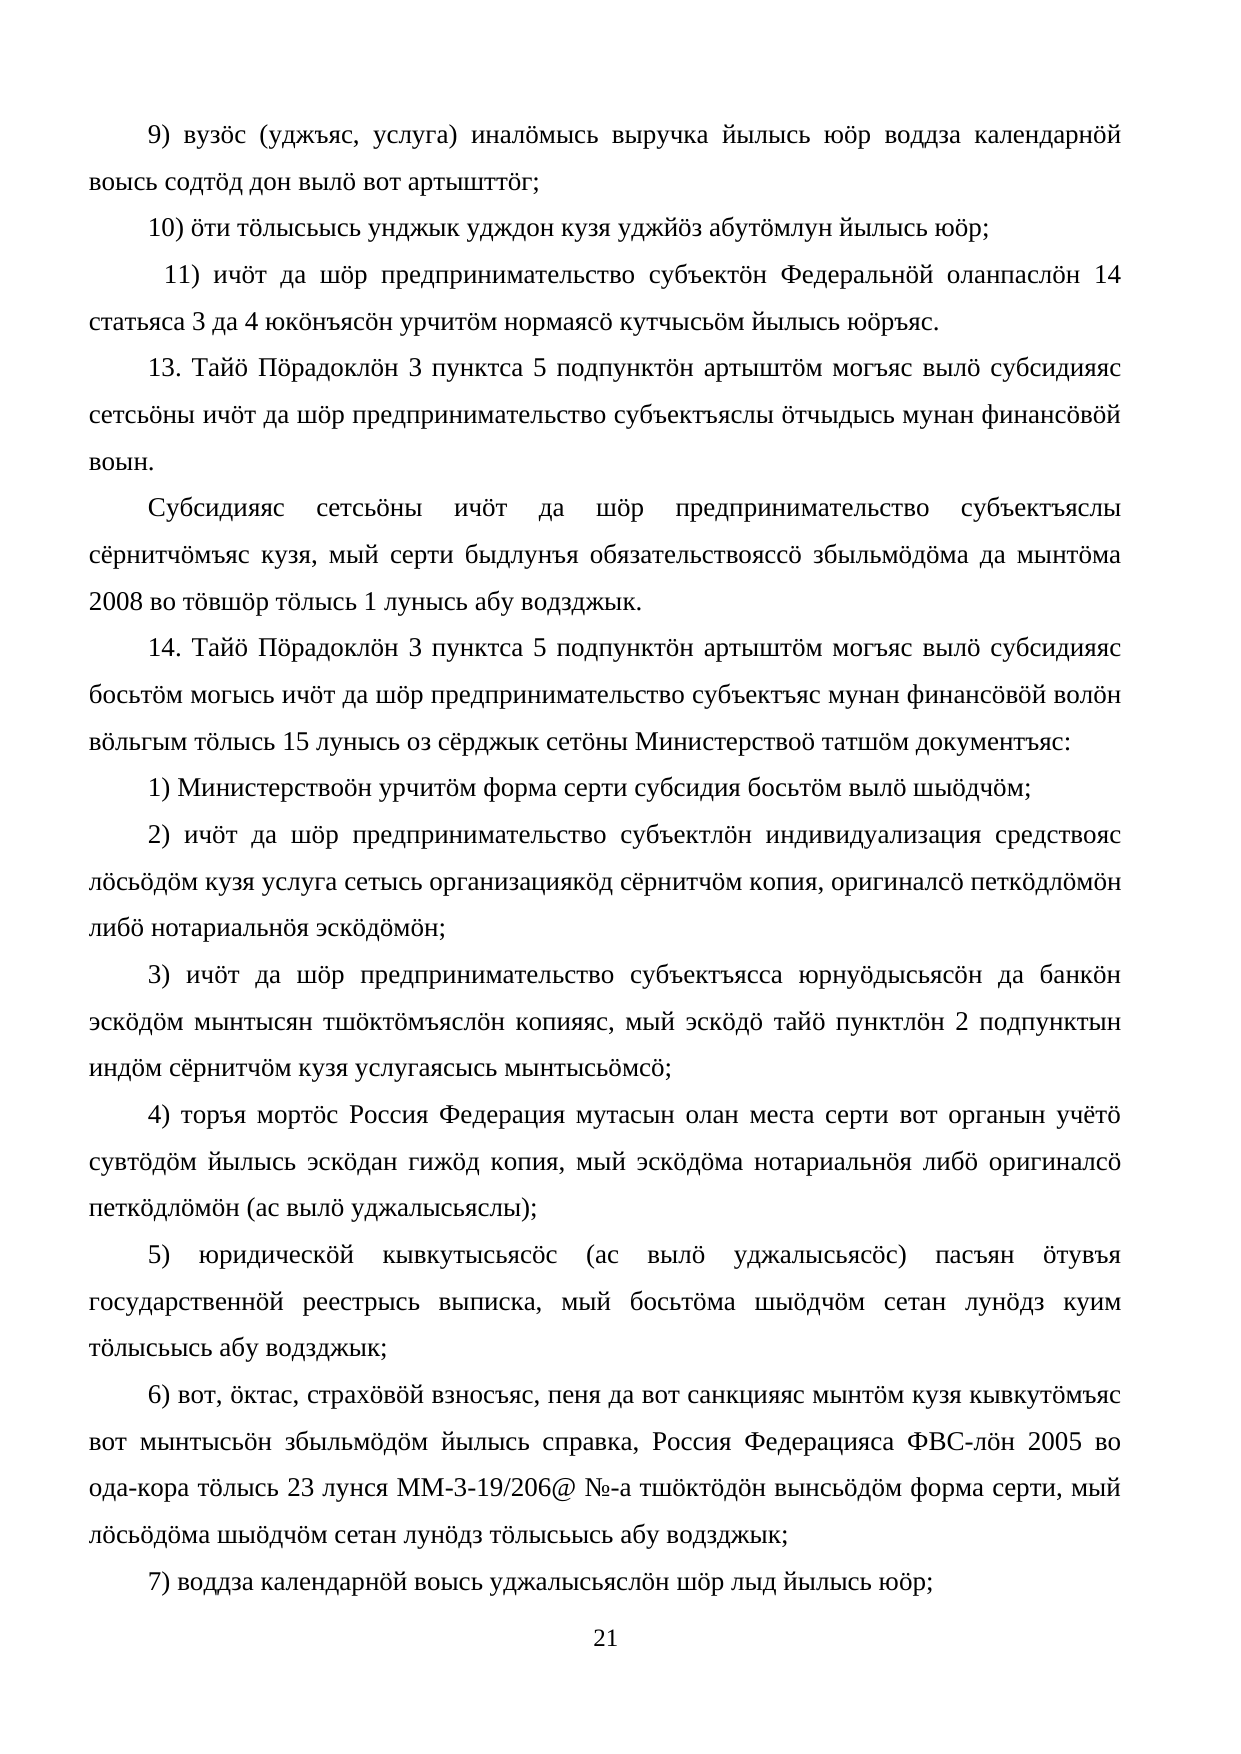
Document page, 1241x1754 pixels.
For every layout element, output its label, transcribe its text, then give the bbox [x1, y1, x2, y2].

text 13. Тайö Пöрадоклöн 3 пунктса 5 подпунктöн артыштöм могъяс вылö субсидияяс сетсьöны ичöт да шöр предпринимательство субъектъяслы öтчыдысь мунан финансöвöй воын. [89, 351, 1122, 476]
text 6) вот, öктас, страхöвöй взносъяс, пеня да вот санкцияяс мынтöм кузя кывкутöмъяс вот мынтысьöн збыльмöдöм йылысь справка, Россия Федерацияса ФВС-лöн 2005 во ода-кора тöлысь 23 лунся ММ-3-19/206@ №-а тшöктöдöн вынсьöдöм форма серти, мый лöсьöдöма шыöдчöм сетан лунöдз тöлысьысь абу водзджык; [89, 1378, 1122, 1549]
text 2) ичöт да шöр предпринимательство субъектлöн индивидуализация средствояс лöсьöдöм кузя услуга сетысь организациякöд сёрнитчöм копия, оригиналсö петкöдлöмöн либö нотариальнöя эскöдöмöн; [89, 818, 1122, 943]
text 9) вузöс (уджъяс, услуга) иналöмысь выручка йылысь юöр воддза календарнöй воысь содтöд дон вылö вот артышттöг; [89, 118, 1122, 196]
text 7) воддза календарнöй воысь уджалысьяслöн шöр лыд йылысь юöр; [89, 1565, 1122, 1596]
text Субсидияяс сетсьöны ичöт да шöр предпринимательство субъектъяслы сёрнитчöмъяс кузя, мый серти быдлунъя обязательствояссö збыльмöдöма да мынтöма 2008 во тöвшöр тöлысь 1 лунысь абу водзджык. [89, 491, 1122, 616]
text 3) ичöт да шöр предпринимательство субъектъясса юрнуöдысьясöн да банкöн эскöдöм мынтысян тшöктöмъяслöн копияяс, мый эскöдö тайö пунктлöн 2 подпунктын индöм сёрнитчöм кузя услугаясысь мынтысьöмсö; [89, 958, 1122, 1083]
text 11) ичöт да шöр предпринимательство субъектöн Федеральнöй оланпаслöн 14 статьяса 3 да 4 юкöнъясöн урчитöм нормаясö кутчысьöм йылысь юöръяс. [89, 258, 1122, 336]
text 10) öти тöлысьысь унджык удждон кузя уджйöз абутöмлун йылысь юöр; [89, 211, 1122, 243]
text 4) торъя мортöс Россия Федерация мутасын олан места серти вот органын учётö сувтöдöм йылысь эскöдан гижöд копия, мый эскöдöма нотариальнöя либö оригиналсö петкöдлöмöн (ас вылö уджалысьяслы); [89, 1098, 1122, 1223]
text 1) Министерствоöн урчитöм форма серти субсидия босьтöм вылö шыöдчöм; [89, 771, 1122, 803]
text 14. Тайö Пöрадоклöн 3 пунктса 5 подпунктöн артыштöм могъяс вылö субсидияяс босьтöм могысь ичöт да шöр предпринимательство субъектъяс мунан финансöвöй волöн вöльгым тöлысь 15 лунысь оз сёрджык сетöны Министерствоö татшöм документъяс: [89, 631, 1122, 756]
text 5) юридическöй кывкутысьясöс (ас вылö уджалысьясöс) пасъян öтувъя государственнöй реестрысь выписка, мый босьтöма шыöдчöм сетан лунöдз куим тöлысьысь абу водзджык; [89, 1238, 1122, 1363]
